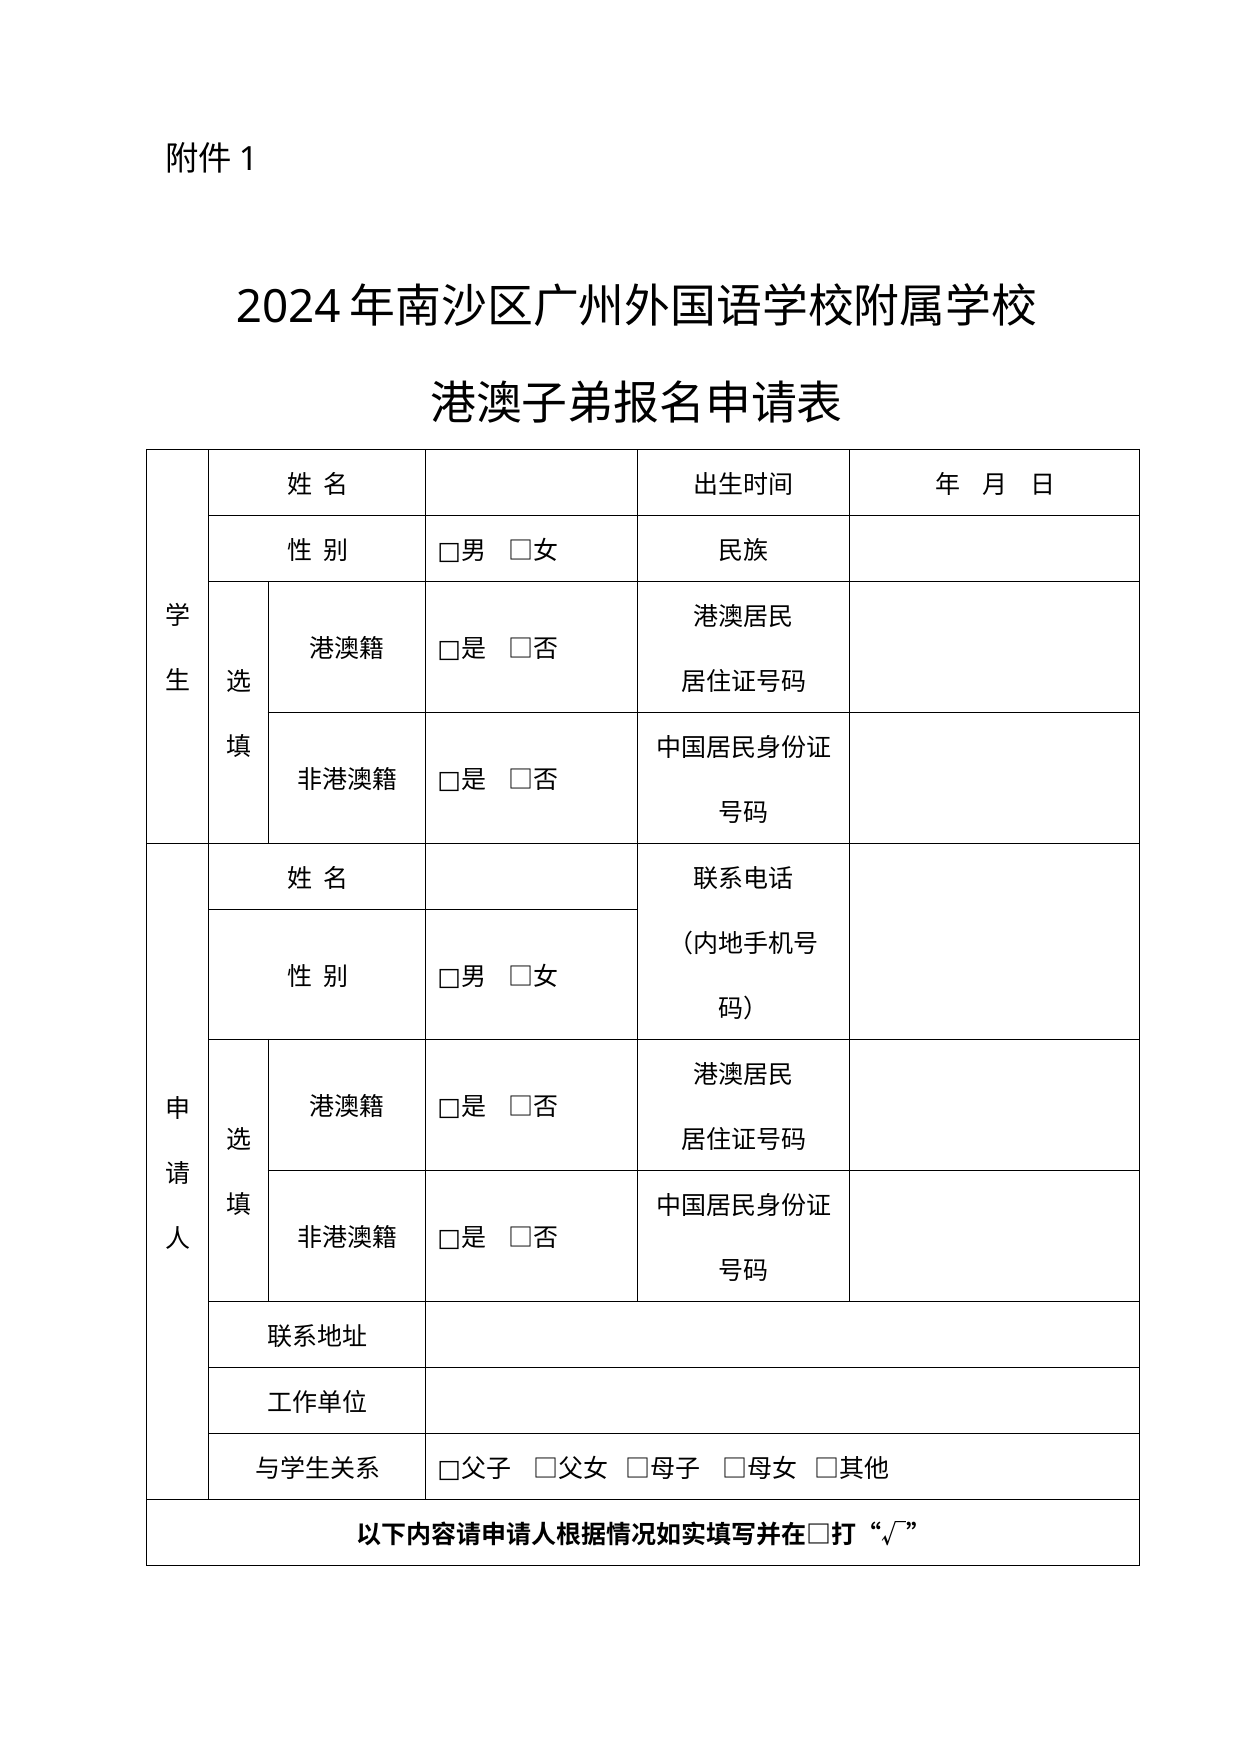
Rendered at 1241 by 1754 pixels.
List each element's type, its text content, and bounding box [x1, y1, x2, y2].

table_cell [426, 1368, 1139, 1433]
table_cell □是 □否 [426, 713, 637, 843]
table_header 年 月 日 [850, 450, 1139, 515]
table_cell 联系地址 [209, 1302, 425, 1367]
text 港澳子弟报名申请表 [165, 351, 1107, 449]
table_cell □父子 □父女 □母子 □母女 □其他 [426, 1434, 1139, 1499]
table_cell [850, 844, 1139, 1039]
table_cell □是 □否 [426, 582, 637, 712]
table_cell 非港澳籍 [269, 1171, 425, 1301]
table_cell 港澳籍 [269, 1040, 425, 1170]
table_cell 联系电话 （内地手机号码） [638, 844, 849, 1039]
table_cell □男 □女 [426, 910, 637, 1039]
table_cell [850, 582, 1139, 712]
table_cell 与学生关系 [209, 1434, 425, 1499]
table_cell 选 填 [209, 582, 268, 843]
table_cell 以下内容请申请人根据情况如实填写并在□打“√” [147, 1500, 1139, 1565]
table_cell [850, 1040, 1139, 1170]
table_cell □是 □否 [426, 1040, 637, 1170]
table_header 学生 [147, 450, 208, 843]
table_cell □男 □女 [426, 516, 637, 581]
table_cell 民族 [638, 516, 849, 581]
table_cell [850, 516, 1139, 581]
table_header 出生时间 [638, 450, 849, 515]
table_cell 性 别 [209, 910, 425, 1039]
table_cell 中国居民身份证号码 [638, 1171, 849, 1301]
table_cell 非港澳籍 [269, 713, 425, 843]
table_header 姓 名 [209, 450, 425, 515]
text 附件1 [165, 124, 1107, 189]
table_cell 港澳居民 居住证号码 [638, 582, 849, 712]
table_cell 港澳籍 [269, 582, 425, 712]
table_cell 选填 [209, 1040, 268, 1301]
table_cell [850, 713, 1139, 843]
table_cell [426, 1302, 1139, 1367]
table_cell [850, 1171, 1139, 1301]
table_cell 姓 名 [209, 844, 425, 909]
table_cell [426, 844, 637, 909]
table_header [426, 450, 637, 515]
table_cell 工作单位 [209, 1368, 425, 1433]
table_cell 性 别 [209, 516, 425, 581]
table_cell 中国居民身份证号码 [638, 713, 849, 843]
table_cell □是 □否 [426, 1171, 637, 1301]
table_cell 港澳居民 居住证号码 [638, 1040, 849, 1170]
table_cell 申请人 [147, 844, 208, 1499]
text 2024年南沙区广州外国语学校附属学校 [165, 254, 1107, 351]
